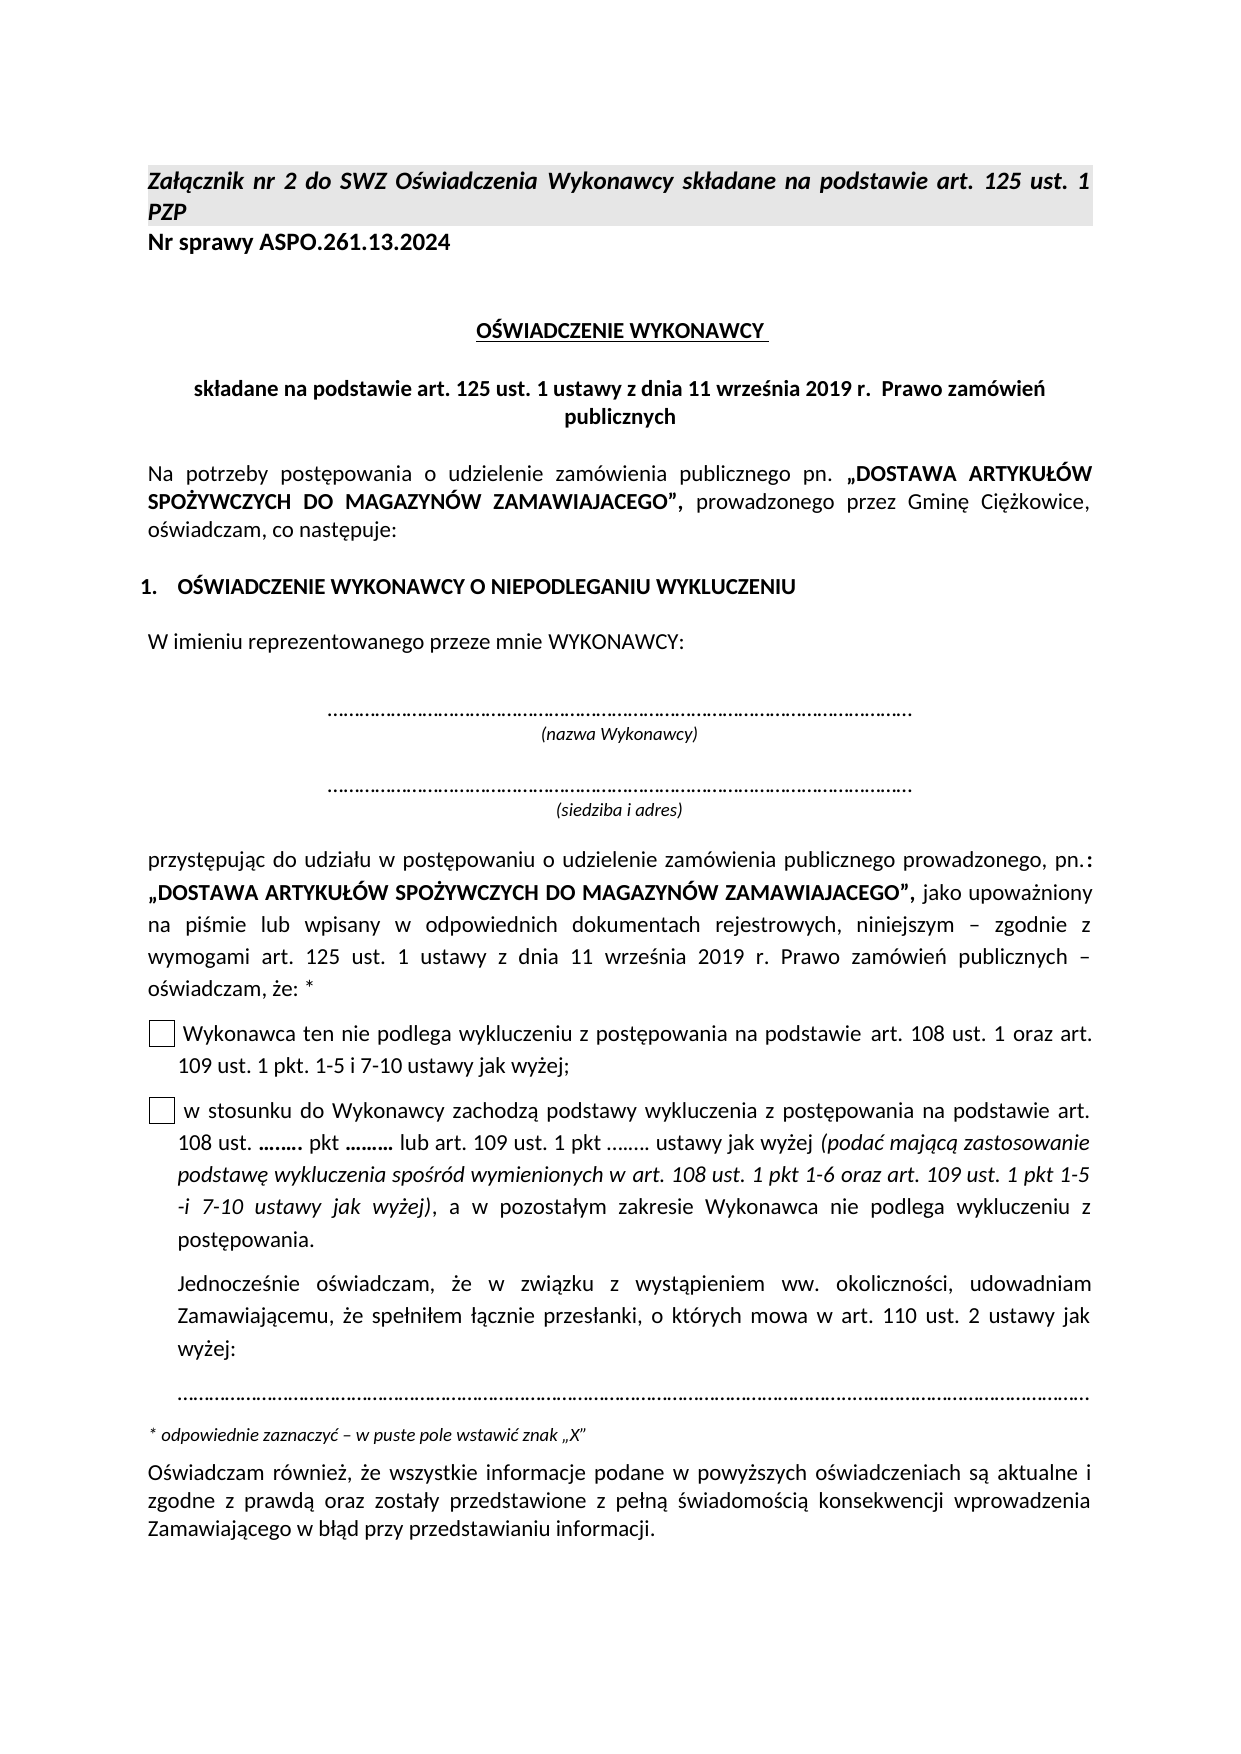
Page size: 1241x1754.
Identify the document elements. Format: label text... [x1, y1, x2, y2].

text ………………………………………………………………………………………………… [148, 770, 1093, 798]
subtitle Załącznik nr 2 do SWZ Oświadczenia Wykonawcy składane na podstawie art. 125 ust. 1 PZP [148, 165, 1093, 226]
text Na potrzeby postępowania o udzielenie zamówienia publicznego pn. „DOSTAWA ARTYKUŁÓW SPOŻYWCZYCH DO MAGAZYNÓW ZAMAWIAJACEGO”, prowadzonego przez Gminę Ciężkowice, oświadczam, co następuje: [148, 459, 1093, 543]
text ………………………………………………………………………………………………………………..……………………………………… [177, 1378, 1093, 1406]
text składane na podstawie art. 125 ust. 1 ustawy z dnia 11 września 2019 r. Prawo zamówień publicznych [148, 374, 1093, 430]
text W imieniu reprezentowanego przeze mnie WYKONAWCY: [148, 627, 1093, 655]
text ………………………………………………………………………………………………… [148, 694, 1093, 722]
text Jednocześnie oświadczam, że w związku z wystąpieniem ww. okoliczności, udowadniam Zamawiającemu, że spełniłem łącznie przesłanki, o których mowa w art. 110 ust. 2 ustawy jak wyżej: [177, 1269, 1093, 1362]
text Oświadczam również, że wszystkie informacje podane w powyższych oświadczeniach są aktualne i zgodne z prawdą oraz zostały przedstawione z pełną świadomością konsekwencji wprowadzenia Zamawiającego w błąd przy przedstawianiu informacji. [148, 1458, 1093, 1543]
text Wykonawca ten nie podlega wykluczeniu z postępowania na podstawie art. 108 ust. 1 oraz art. 109 ust. 1 pkt. 1-5 i 7-10 ustawy jak wyżej; [148, 1019, 1093, 1079]
text * odpowiednie zaznaczyć – w puste pole wstawić znak „X” [148, 1423, 1093, 1446]
text przystępując do udziału w postępowaniu o udzielenie zamówienia publicznego prowadzonego, pn.: „DOSTAWA ARTYKUŁÓW SPOŻYWCZYCH DO MAGAZYNÓW ZAMAWIAJACEGO”, jako upoważniony na piśmie lub wpisany w odpowiednich dokumentach rejestrowych, niniejszym – zgodnie z wymogami art. 125 ust. 1 ustawy z dnia 11 września 2019 r. Prawo zamówień publicznych – oświadczam, że: * [148, 846, 1093, 1002]
text (siedziba i adres) [148, 798, 1093, 821]
text Nr sprawy ASPO.261.13.2024 [148, 226, 1093, 257]
text w stosunku do Wykonawcy zachodzą podstawy wykluczenia z postępowania na podstawie art. 108 ust. ….…. pkt ……… lub art. 109 ust. 1 pkt ….…. ustawy jak wyżej (podać mającą zastosowanie podstawę wykluczenia spośród wymienionych w art. 108 ust. 1 pkt 1-6 oraz art. 109 ust. 1 pkt 1-5 -i 7-10 ustawy jak wyżej), a w pozostałym zakresie Wykonawca nie podlega wykluczeniu z postępowania. [148, 1096, 1093, 1253]
text OŚWIADCZENIE WYKONAWCY [148, 317, 1093, 345]
text (nazwa Wykonawcy) [148, 722, 1093, 745]
list OŚWIADCZENIE WYKONAWCY O NIEPODLEGANIU WYKLUCZENIU [140, 572, 1093, 600]
